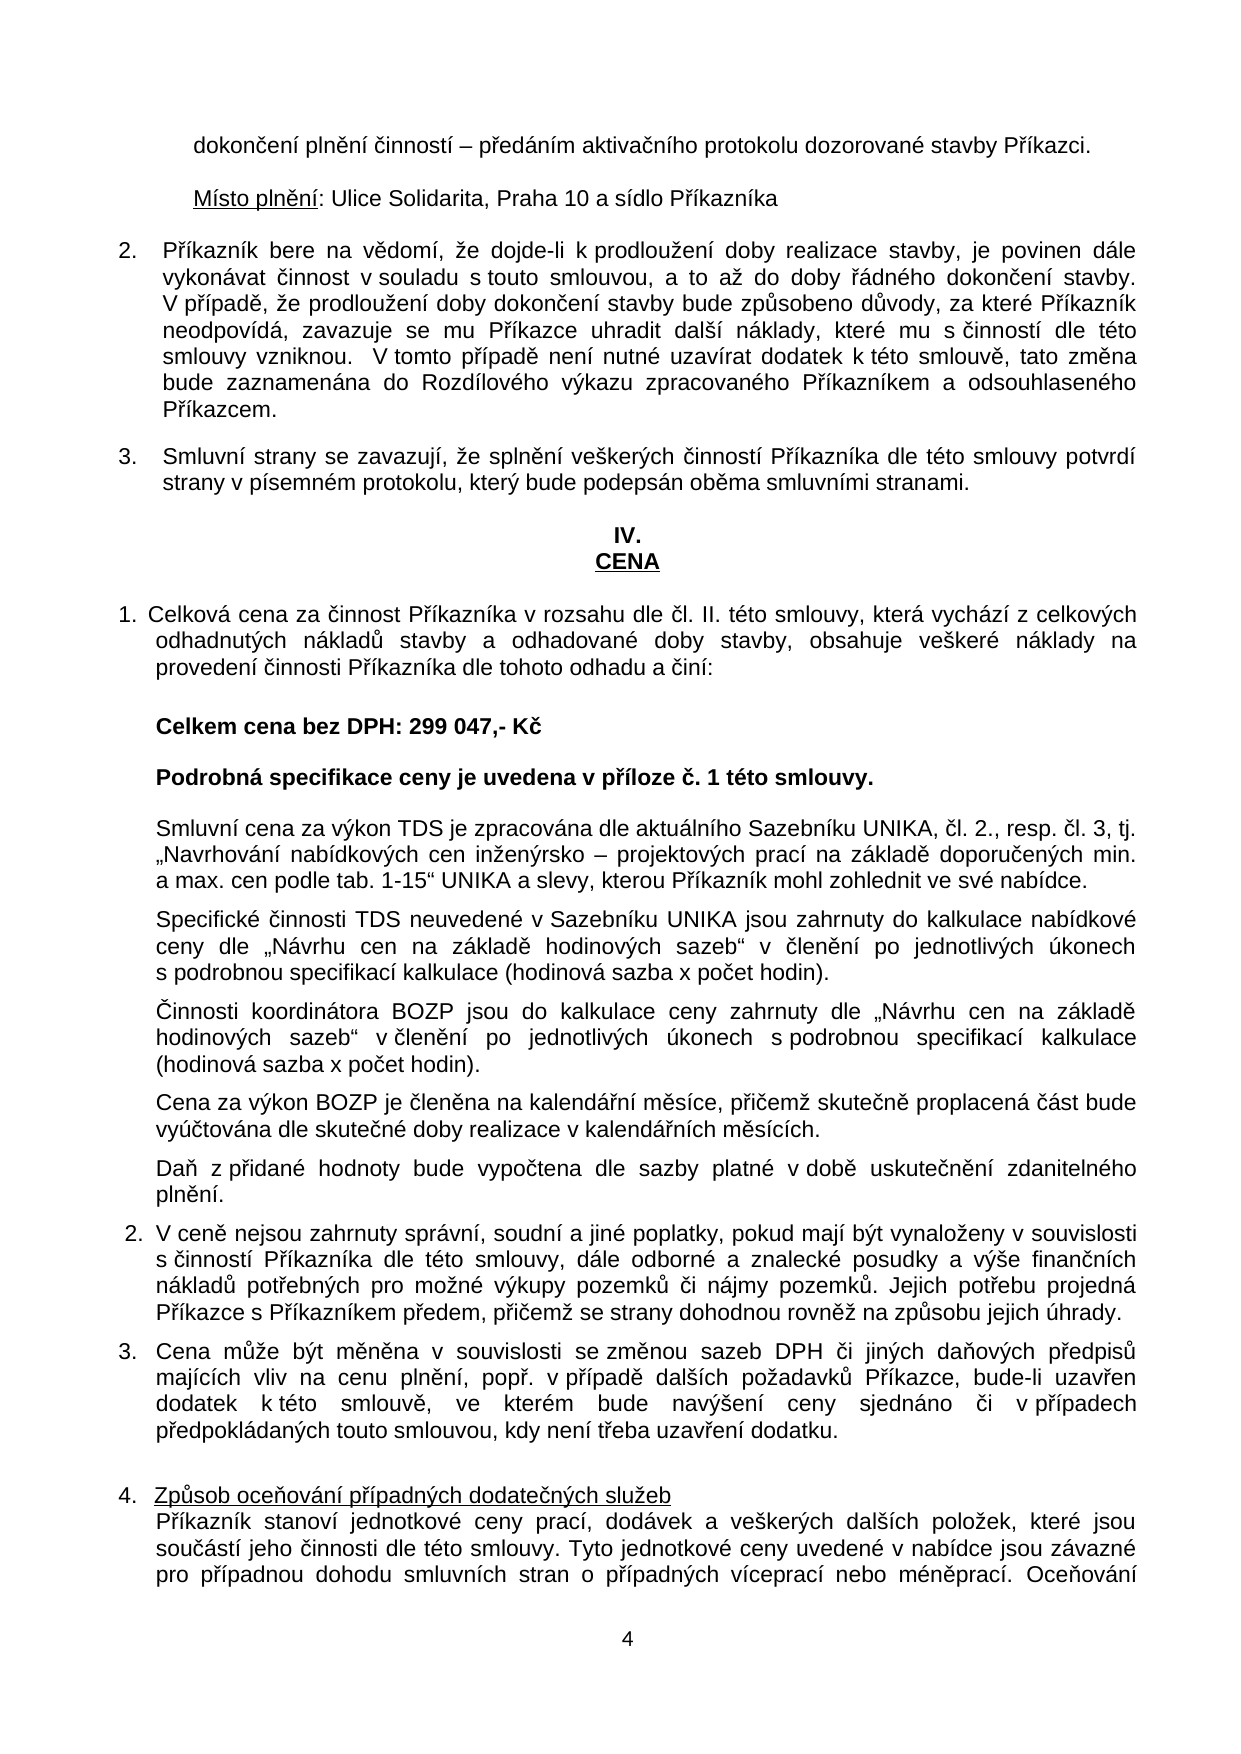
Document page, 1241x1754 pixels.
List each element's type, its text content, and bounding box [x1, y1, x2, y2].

text IV. [118, 522, 1137, 548]
text Činnosti koordinátora BOZP jsou do kalkulace ceny zahrnuty dle „Návrhu cen na základě hodinových sazeb“ v členění po jednotlivých úkonech s podrobnou specifikací kalkulace (hodinová sazba x počet hodin). [156, 998, 1137, 1077]
text Daň z přidané hodnoty bude vypočtena dle sazby platné v době uskutečnění zdanitelného plnění. [156, 1154, 1137, 1207]
text 2. Příkazník bere na vědomí, že dojde-li k prodloužení doby realizace stavby, je povinen dále vykonávat činnost v souladu s touto smlouvou, a to až do doby řádného dokončení stavby. V případě, že prodloužení doby dokončení stavby bude způsobeno důvody, za které Příkazník neodpovídá, zavazuje se mu Příkazce uhradit další náklady, které mu s činností dle této smlouvy vzniknou. V tomto případě není nutné uzavírat dodatek k této smlouvě, tato změna bude zaznamenána do Rozdílového výkazu zpracovaného Příkazníkem a odsouhlaseného Příkazcem. [118, 237, 1137, 422]
text Cena za výkon BOZP je členěna na kalendářní měsíce, přičemž skutečně proplacená část bude vyúčtována dle skutečné doby realizace v kalendářních měsících. [156, 1089, 1137, 1142]
text 3. Smluvní strany se zavazují, že splnění veškerých činností Příkazníka dle této smlouvy potvrdí strany v písemném protokolu, který bude podepsán oběma smluvními stranami. [118, 443, 1137, 496]
text 4. Způsob oceňování případných dodatečných služeb [118, 1482, 1137, 1508]
text Celkem cena bez DPH: 299 047,- Kč [156, 713, 1137, 739]
text 2. V ceně nejsou zahrnuty správní, soudní a jiné poplatky, pokud mají být vynaloženy v souvislosti s činností Příkazníka dle této smlouvy, dále odborné a znalecké posudky a výše finančních nákladů potřebných pro možné výkupy pozemků či nájmy pozemků. Jejich potřebu projedná Příkazce s Příkazníkem předem, přičemž se strany dohodnou rovněž na způsobu jejich úhrady. [118, 1220, 1137, 1325]
text Podrobná specifikace ceny je uvedena v příloze č. 1 této smlouvy. [156, 764, 1137, 790]
list Celková cena za činnost Příkazníka v rozsahu dle čl. II. této smlouvy, která vychází z celkových odhadnutých nákladů stavby a odhadované doby stavby, obsahuje veškeré náklady na provedení činnosti Příkazníka dle tohoto odhadu a činí: [118, 601, 1137, 680]
text Smluvní cena za výkon TDS je zpracována dle aktuálního Sazebníku UNIKA, čl. 2., resp. čl. 3, tj. „Navrhování nabídkových cen inženýrsko – projektových prací na základě doporučených min. a max. cen podle tab. 1-15“ UNIKA a slevy, kterou Příkazník mohl zohlednit ve své nabídce. [156, 815, 1137, 894]
list dokončení plnění činností – předáním aktivačního protokolu dozorované stavby Příkazci. [193, 132, 1137, 158]
text Specifické činnosti TDS neuvedené v Sazebníku UNIKA jsou zahrnuty do kalkulace nabídkové ceny dle „Návrhu cen na základě hodinových sazeb“ v členění po jednotlivých úkonech s podrobnou specifikací kalkulace (hodinová sazba x počet hodin). [156, 906, 1137, 985]
text 3. Cena může být měněna v souvislosti se změnou sazeb DPH či jiných daňových předpisů majících vliv na cenu plnění, popř. v případě dalších požadavků Příkazce, bude-li uzavřen dodatek k této smlouvě, ve kterém bude navýšení ceny sjednáno či v případech předpokládaných touto smlouvou, kdy není třeba uzavření dodatku. [118, 1338, 1137, 1443]
list Místo plnění: Ulice Solidarita, Praha 10 a sídlo Příkazníka [193, 185, 1137, 211]
text Cena [118, 548, 1137, 574]
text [126, 1508, 1137, 1587]
